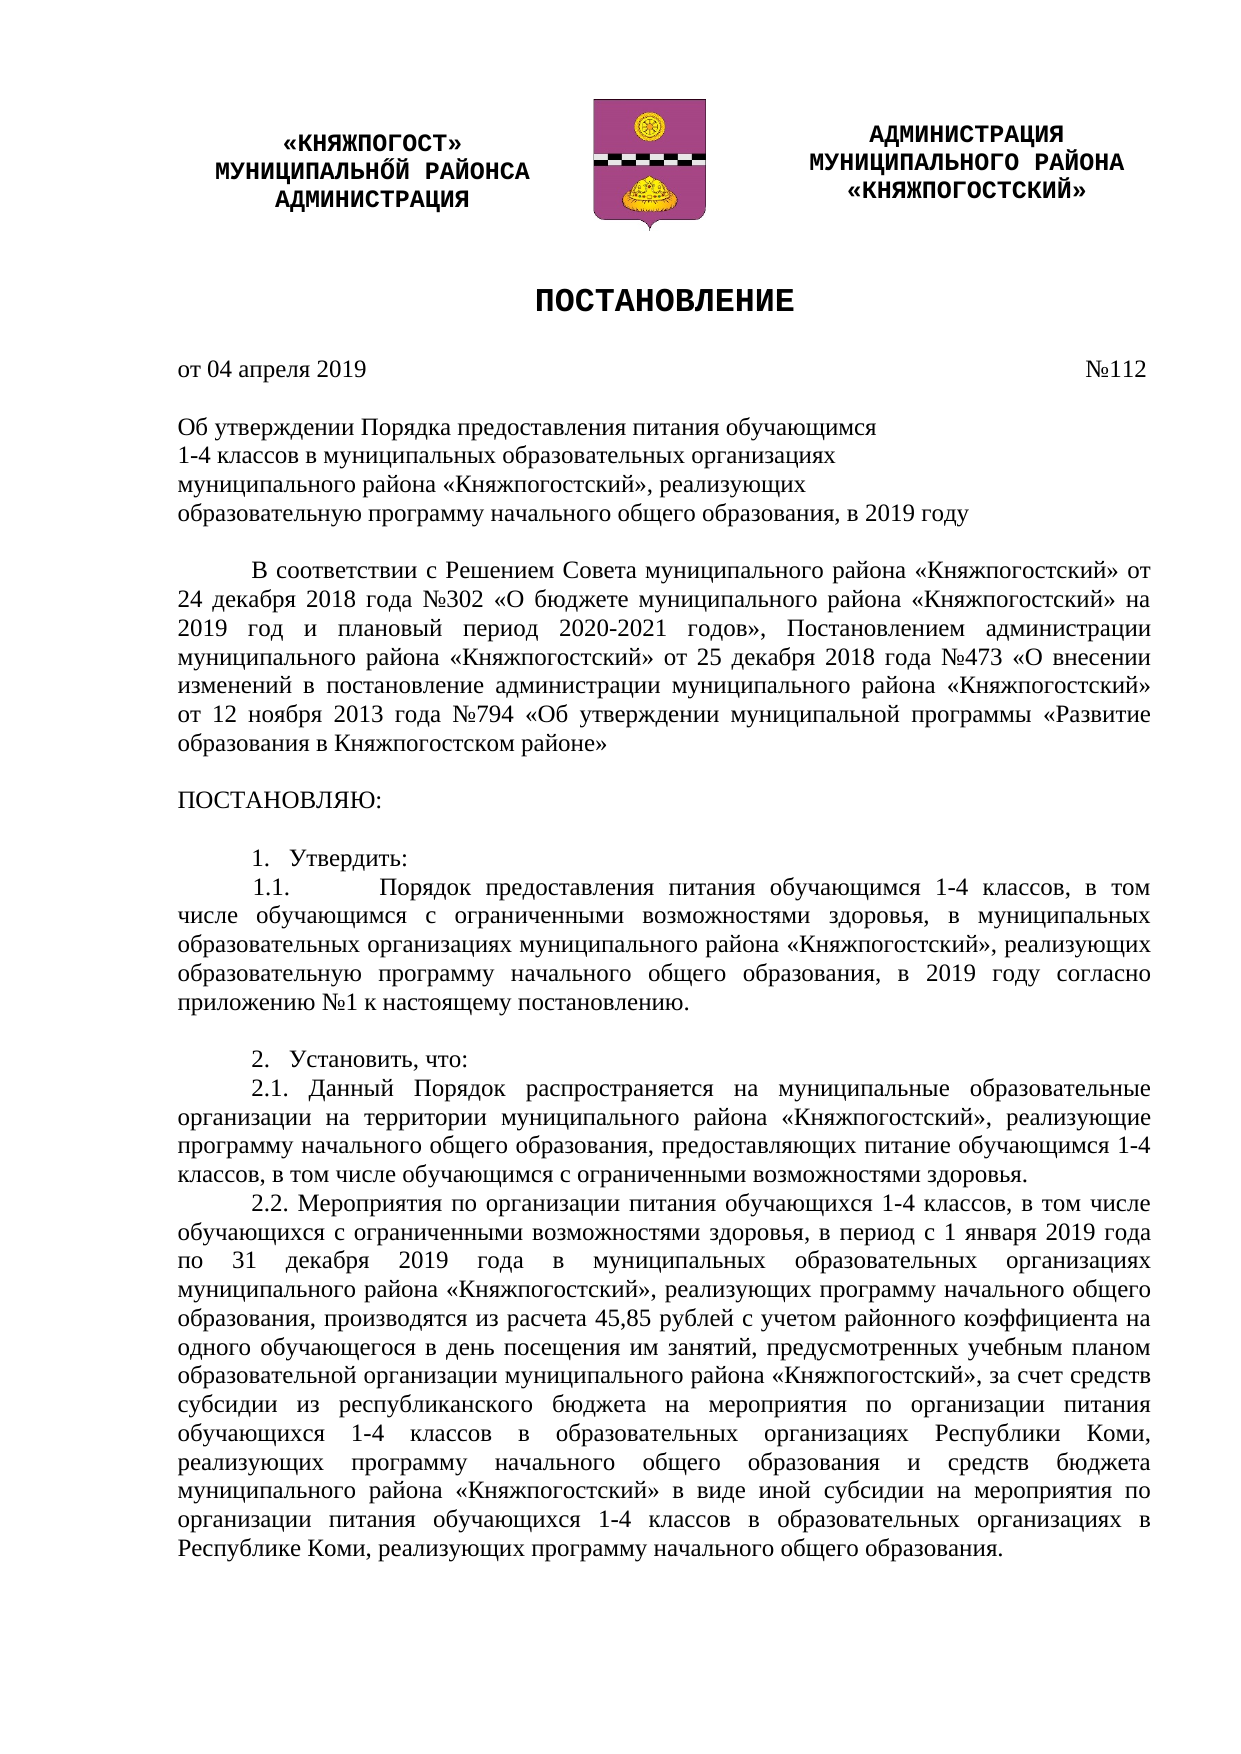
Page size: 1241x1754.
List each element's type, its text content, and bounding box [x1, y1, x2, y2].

text ПОСТАНОВЛЯЮ: [177, 785, 1152, 814]
list Установить, что: [251, 1044, 1152, 1073]
text от 04 апреля 2019 №112 [177, 354, 1152, 383]
subtitle ПОСТАНОВЛЕНИЕ [177, 283, 1152, 321]
text 2.2. Мероприятия по организации питания обучающихся 1-4 классов, в том числе обучающихся с ограниченными возможностями здоровья, в период с 1 января 2019 года по 31 декабря 2019 года в муниципальных образовательных организациях муниципального района «Княжпогостский», реализующих программу начального общего образования, производятся из расчета 45,85 рублей с учетом районного коэффициента на одного обучающегося в день посещения им занятий, предусмотренных учебным планом образовательной организации муниципального района «Княжпогостский», за счет средств субсидии из республиканского бюджета на мероприятия по организации питания обучающихся 1-4 классов в образовательных организациях Республики Коми, реализующих программу начального общего образования и средств бюджета муниципального района «Княжпогостский» в виде иной субсидии на мероприятия по организации питания обучающихся 1-4 классов в образовательных организациях в Республике Коми, реализующих программу начального общего образования. [177, 1188, 1152, 1562]
text муниципального района «Княжпогостский», реализующих [177, 469, 1152, 498]
text 2.1. Данный Порядок распространяется на муниципальные образовательные организации на территории муниципального района «Княжпогостский», реализующие программу начального общего образования, предоставляющих питание обучающимся 1-4 классов, в том числе обучающимся с ограниченными возможностями здоровья. [177, 1073, 1152, 1188]
text образовательную программу начального общего образования, в 2019 году [177, 498, 1152, 527]
text Об утверждении Порядка предоставления питания обучающимся [177, 412, 1152, 440]
picture [593, 99, 706, 231]
text В соответствии с Решением Совета муниципального района «Княжпогостский» от 24 декабря 2018 года №302 «О бюджете муниципального района «Княжпогостский» на 2019 год и плановый период 2020-2021 годов», Постановлением администрации муниципального района «Княжпогостский» от 25 декабря 2018 года №473 «О внесении изменений в постановление администрации муниципального района «Княжпогостский» от 12 ноября 2013 года №794 «Об утверждении муниципальной программы «Развитие образования в Княжпогостском районе» [177, 555, 1152, 757]
list Порядок предоставления питания обучающимся 1-4 классов, в том числе обучающимся с ограниченными возможностями здоровья, в муниципальных образовательных организациях муниципального района «Княжпогостский», реализующих образовательную программу начального общего образования, в 2019 году согласно приложению №1 к настоящему постановлению. [177, 872, 1152, 1015]
list Утвердить: [251, 843, 1152, 872]
text 1-4 классов в муниципальных образовательных организациях [177, 440, 1152, 469]
